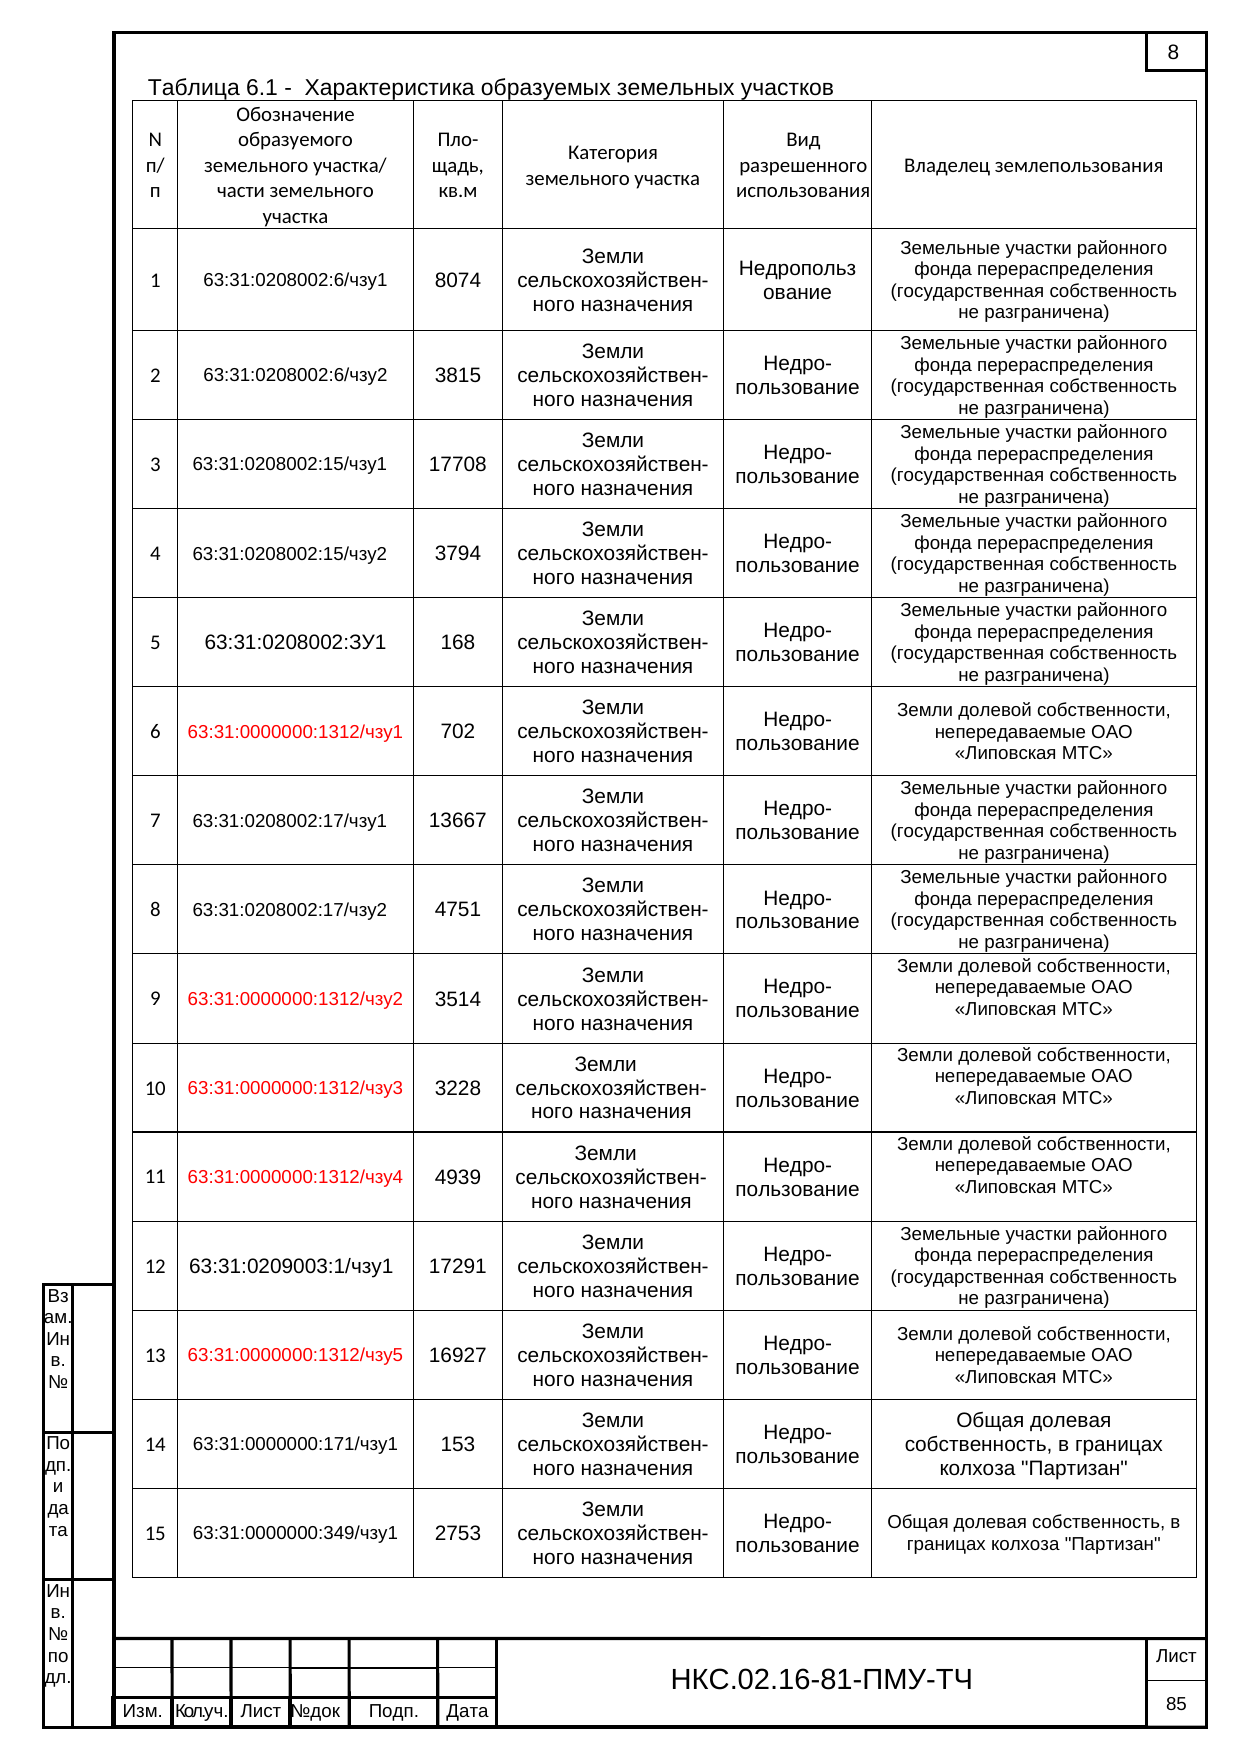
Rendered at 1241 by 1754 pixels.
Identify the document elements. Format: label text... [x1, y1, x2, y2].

table_cell Недро-пользование [724, 687, 871, 775]
table_cell Земельные участки районного фонда перераспределения (государственная собственность не разграничена) [872, 1222, 1196, 1309]
table_cell 2 [133, 331, 177, 419]
table_cell 63:31:0000000:349/чзу1 [178, 1489, 413, 1577]
table_header Пло-щадь, кв.м [414, 101, 502, 228]
table_cell Земли сельскохозяйствен-ного назначения [503, 509, 723, 597]
table_cell 10 [133, 1044, 177, 1131]
table_cell Земельные участки районного фонда перераспределения (государственная собственность не разграничена) [872, 331, 1196, 419]
table_cell Недро-пользование [724, 420, 871, 508]
table_cell 11 [133, 1133, 177, 1221]
table_cell Недро-пользование [724, 1222, 871, 1309]
table_cell 168 [414, 598, 502, 686]
table_cell 63:31:0208002:17/чзу2 [178, 865, 413, 953]
table_cell Недропользование [724, 229, 871, 330]
table_cell Недро-пользование [724, 865, 871, 953]
table_cell 12 [133, 1222, 177, 1309]
table_cell Земли сельскохозяйствен-ного назначения [503, 776, 723, 864]
table_cell Земли сельскохозяйствен-ного назначения [503, 331, 723, 419]
table_cell Недро-пользование [724, 1489, 871, 1577]
table_cell 7 [133, 776, 177, 864]
table_cell Земельные участки районного фонда перераспределения (государственная собственность не разграничена) [872, 865, 1196, 953]
table_cell Земли сельскохозяйствен-ного назначения [503, 1044, 723, 1131]
table_cell Земельные участки районного фонда перераспределения (государственная собственность не разграничена) [872, 229, 1196, 330]
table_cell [503, 1489, 723, 1577]
table_cell 63:31:0208002:15/чзу2 [178, 509, 413, 597]
table_cell 63:31:0000000:1312/чзу1 [178, 687, 413, 775]
table_cell 702 [414, 687, 502, 775]
table_cell Земли сельскохозяйствен-ного назначения [503, 1400, 723, 1488]
table_header Вид разрешенного использования [724, 101, 871, 228]
table_cell Недро-пользование [724, 1400, 871, 1488]
table_cell Земли сельскохозяйствен-ного назначения [503, 598, 723, 686]
table_cell 63:31:0208002:17/чзу1 [178, 776, 413, 864]
table_cell Общая долевая собственность, в границах колхоза "Партизан" [872, 1489, 1196, 1577]
table_header Обозначение образуемого земельного участка/ части земельного участка [178, 101, 413, 228]
table_cell 17708 [414, 420, 502, 508]
table_cell 2753 [414, 1489, 502, 1577]
table_cell 63:31:0000000:1312/чзу5 [178, 1311, 413, 1399]
table_header Категория земельного участка [503, 101, 723, 228]
table_cell 63:31:0208002:6/чзу2 [178, 331, 413, 419]
table_cell Недро-пользование [724, 509, 871, 597]
table_cell 3 [133, 420, 177, 508]
table_cell Земли долевой собственности, непередаваемые ОАО «Липовская МТС» [872, 1311, 1196, 1399]
table_cell Земельные участки районного фонда перераспределения (государственная собственность не разграничена) [872, 509, 1196, 597]
table_cell 16927 [414, 1311, 502, 1399]
table_cell 4751 [414, 865, 502, 953]
table_cell Земли сельскохозяйствен-ного назначения [503, 954, 723, 1042]
table_cell 4939 [414, 1133, 502, 1221]
table_cell 63:31:0208002:ЗУ1 [178, 598, 413, 686]
table_cell Земли сельскохозяйствен-ного назначения [503, 229, 723, 330]
table_cell Недро-пользование [724, 331, 871, 419]
table_cell Земли сельскохозяйствен-ного назначения [503, 865, 723, 953]
table_cell 3514 [414, 954, 502, 1042]
table_cell Земли сельскохозяйствен-ного назначения [503, 1311, 723, 1399]
table_cell Недро-пользование [724, 1044, 871, 1131]
table_cell 153 [414, 1400, 502, 1488]
table_cell 15 [133, 1489, 177, 1577]
table_cell Земли сельскохозяйствен-ного назначения [503, 687, 723, 775]
table_cell 63:31:0208002:15/чзу1 [178, 420, 413, 508]
table_cell Недро-пользование [724, 954, 871, 1042]
table_cell 63:31:0208002:6/чзу1 [178, 229, 413, 330]
table_cell 63:31:0000000:1312/чзу2 [178, 954, 413, 1042]
table_cell 13 [133, 1311, 177, 1399]
table_cell Земли долевой собственности, непередаваемые ОАО «Липовская МТС» [872, 687, 1196, 775]
table_cell Земли сельскохозяйствен-ного назначения [503, 1222, 723, 1309]
table_cell 8074 [414, 229, 502, 330]
table_cell Земельные участки районного фонда перераспределения (государственная собственность не разграничена) [872, 420, 1196, 508]
table_cell 14 [133, 1400, 177, 1488]
table_cell Недро-пользование [724, 1133, 871, 1221]
table_cell Недро-пользование [724, 1311, 871, 1399]
table_cell Земельные участки районного фонда перераспределения (государственная собственность не разграничена) [872, 776, 1196, 864]
table_cell 1 [133, 229, 177, 330]
table_cell 3228 [414, 1044, 502, 1131]
table_cell 8 [133, 865, 177, 953]
table_cell 63:31:0000000:1312/чзу3 [178, 1044, 413, 1131]
table_cell 63:31:0000000:1312/чзу4 [178, 1133, 413, 1221]
table_cell Земли долевой собственности, непередаваемые ОАО «Липовская МТС» [872, 1133, 1196, 1221]
table_cell 3815 [414, 331, 502, 419]
table_cell Земельные участки районного фонда перераспределения (государственная собственность не разграничена) [872, 598, 1196, 686]
table_cell 63:31:0000000:171/чзу1 [178, 1400, 413, 1488]
table_header Владелец землепользования [872, 101, 1196, 228]
text Таблица 6.1 - Характеристика образуемых земельных участков [148, 74, 1166, 100]
table_cell Земли сельскохозяйствен-ного назначения [503, 420, 723, 508]
table_cell 5 [133, 598, 177, 686]
table_cell Недро-пользование [724, 598, 871, 686]
table_cell 63:31:0209003:1/чзу1 [178, 1222, 413, 1309]
table_cell 4 [133, 509, 177, 597]
table_cell 6 [133, 687, 177, 775]
table_cell 9 [133, 954, 177, 1042]
table_cell 13667 [414, 776, 502, 864]
table_header N п/п [133, 101, 177, 228]
table_cell Земли сельскохозяйствен-ного назначения [503, 1133, 723, 1221]
table_cell Недро-пользование [724, 776, 871, 864]
table_cell Земли долевой собственности, непередаваемые ОАО «Липовская МТС» [872, 954, 1196, 1042]
table_cell 3794 [414, 509, 502, 597]
table_cell 17291 [414, 1222, 502, 1309]
table_cell Общая долевая собственность, в границах колхоза "Партизан" [872, 1400, 1196, 1488]
table_cell Земли долевой собственности, непередаваемые ОАО «Липовская МТС» [872, 1044, 1196, 1131]
